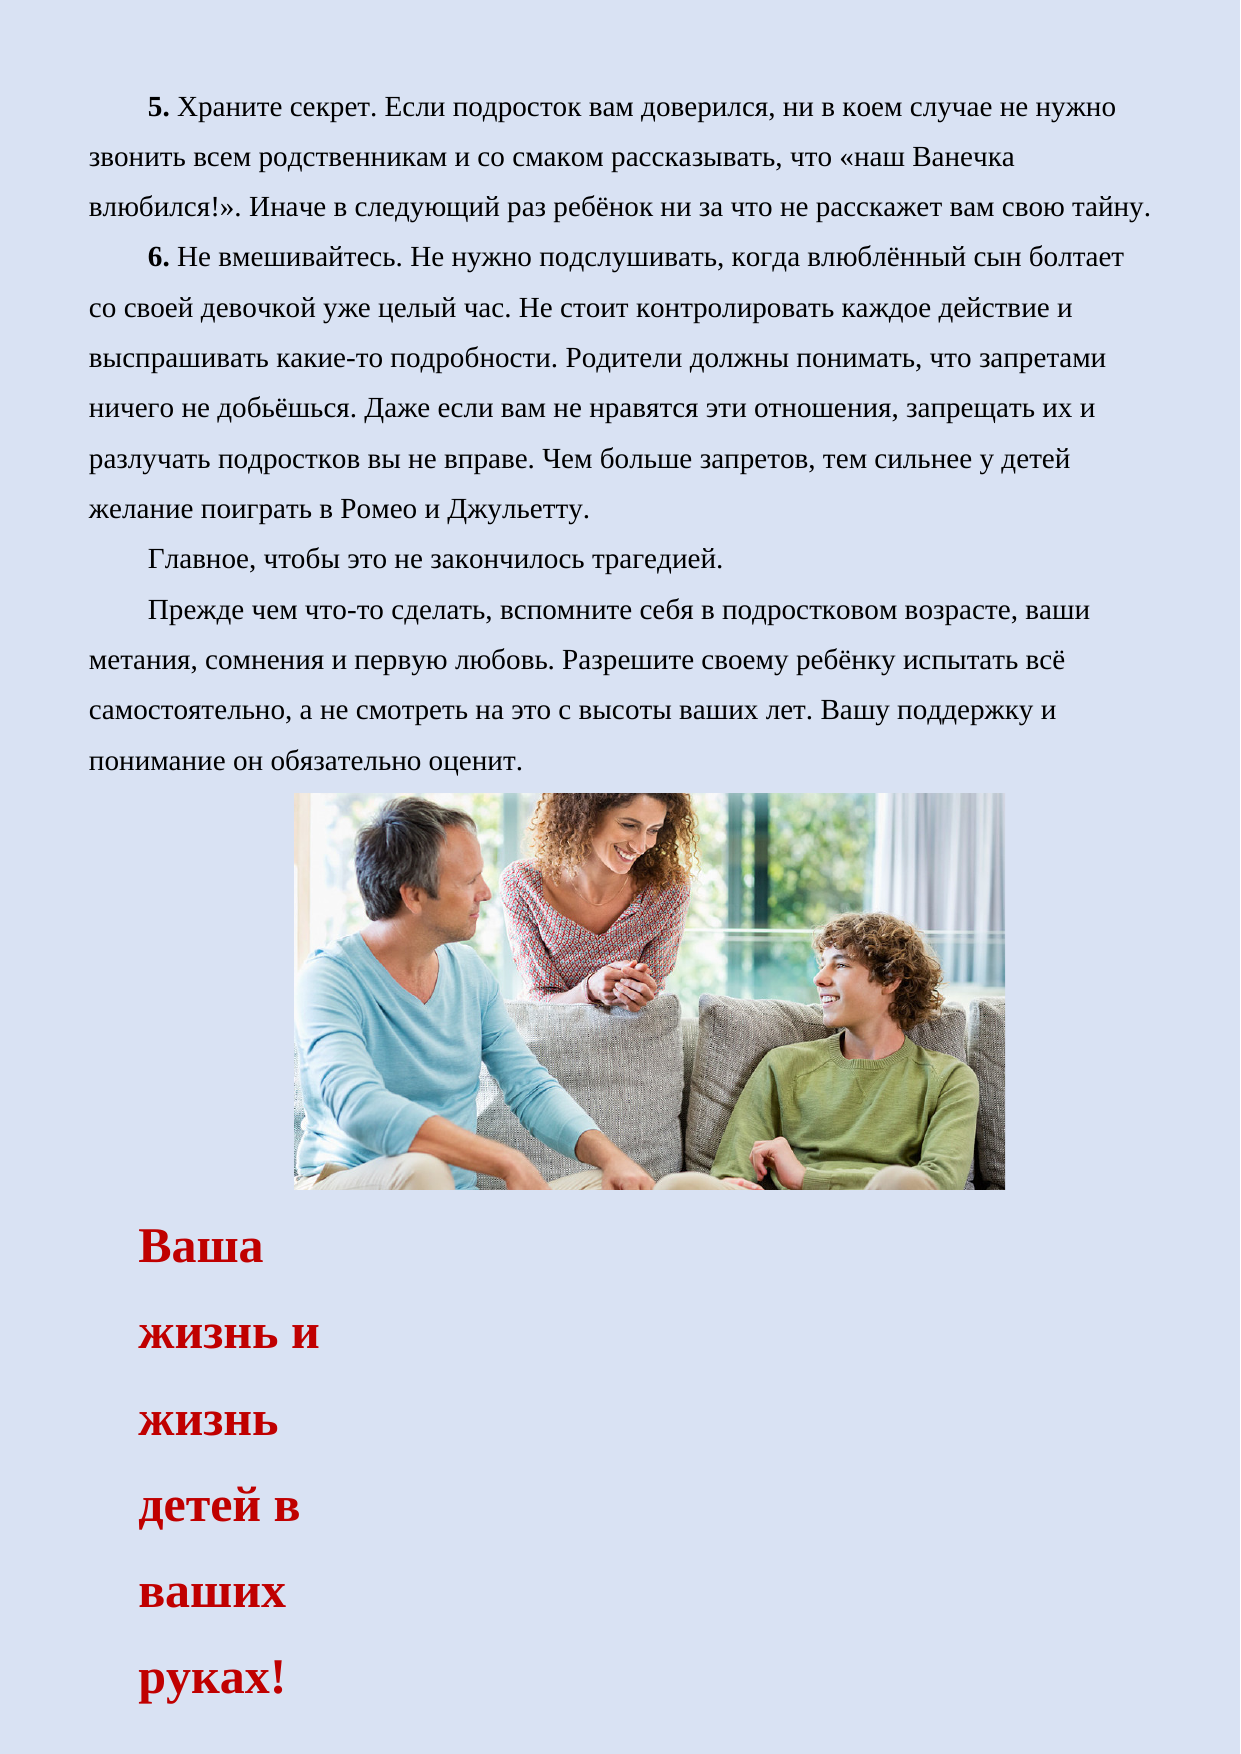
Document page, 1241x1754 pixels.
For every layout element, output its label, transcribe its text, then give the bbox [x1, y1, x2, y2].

text 5. Храните секрет. Если подросток вам доверился, ни в коем случае не нужно звонить всем родственникам и со смаком рассказывать, что «наш Ванечка влюбился!». Иначе в следующий раз ребёнок ни за что не расскажет вам свою тайну. [89, 89, 1152, 223]
text Главное, чтобы это не закончилось трагедией. [89, 541, 1152, 575]
text 6. Не вмешивайтесь. Не нужно подслушивать, когда влюблённый сын болтает со своей девочкой уже целый час. Не стоит контролировать каждое действие и выспрашивать какие-то подробности. Родители должны понимать, что запретами ничего не добьёшься. Даже если вам не нравятся эти отношения, запрещать их и разлучать подростков вы не вправе. Чем больше запретов, тем сильнее у детей желание поиграть в Ромео и Джульетту. [89, 239, 1152, 525]
picture [294, 793, 1006, 1190]
text Прежде чем что-то сделать, вспомните себя в подростковом возрасте, ваши метания, сомнения и первую любовь. Разрешите своему ребёнку испытать всё самостоятельно, а не смотреть на это с высоты ваших лет. Вашу поддержку и понимание он обязательно оценит. [89, 592, 1152, 776]
